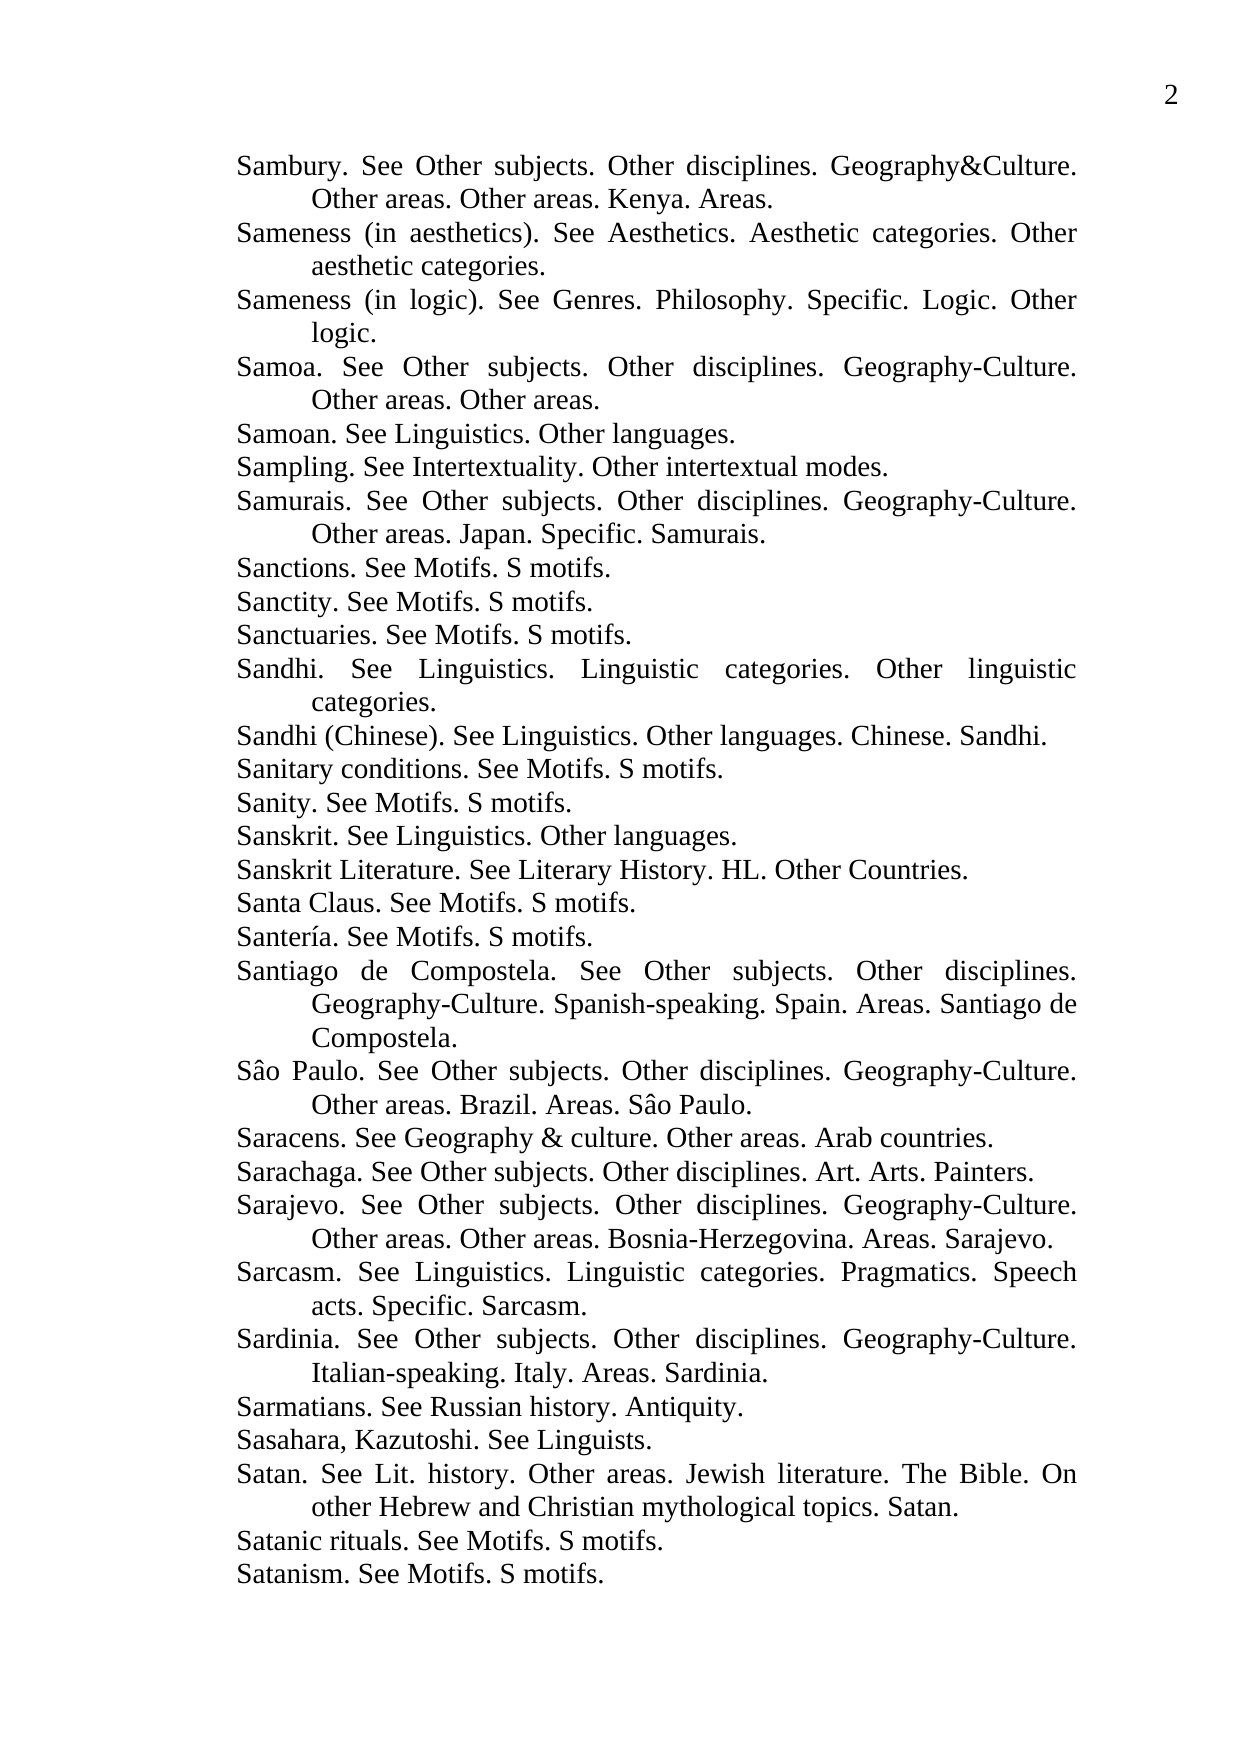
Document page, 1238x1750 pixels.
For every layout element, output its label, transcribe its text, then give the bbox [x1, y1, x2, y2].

text Samoa. See Other subjects. Other disciplines. Geography-Culture. Other areas. Other areas. [236, 349, 1078, 416]
text Sarajevo. See Other subjects. Other disciplines. Geography-Culture. Other areas. Other areas. Bosnia-Herzegovina. Areas. Sarajevo. [236, 1187, 1078, 1254]
text Satan. See Lit. history. Other areas. Jewish literature. The Bible. On other Hebrew and Christian mythological topics. Satan. [236, 1456, 1078, 1523]
text Sarachaga. See Other subjects. Other disciplines. Art. Arts. Painters. [236, 1154, 1078, 1187]
text Sâo Paulo. See Other subjects. Other disciplines. Geography-Culture. Other areas. Brazil. Areas. Sâo Paulo. [236, 1053, 1078, 1120]
text Satanism. See Motifs. S motifs. [236, 1556, 1078, 1590]
text Sardinia. See Other subjects. Other disciplines. Geography-Culture. Italian-speaking. Italy. Areas. Sardinia. [236, 1322, 1078, 1389]
text Sanskrit Literature. See Literary History. HL. Other Countries. [236, 852, 1078, 886]
text Samoan. See Linguistics. Other languages. [236, 416, 1078, 449]
text Sandhi (Chinese). See Linguistics. Other languages. Chinese. Sandhi. [236, 718, 1078, 751]
text Saracens. See Geography & culture. Other areas. Arab countries. [236, 1120, 1078, 1154]
text Sanity. See Motifs. S motifs. [236, 785, 1078, 818]
text Sarcasm. See Linguistics. Linguistic categories. Pragmatics. Speech acts. Specific. Sarcasm. [236, 1254, 1078, 1322]
text Santa Claus. See Motifs. S motifs. [236, 886, 1078, 919]
text Sameness (in logic). See Genres. Philosophy. Specific. Logic. Other logic. [236, 282, 1078, 349]
text Samurais. See Other subjects. Other disciplines. Geography-Culture. Other areas. Japan. Specific. Samurais. [236, 483, 1078, 550]
text Sanctions. See Motifs. S motifs. [236, 550, 1078, 584]
text Sanskrit. See Linguistics. Other languages. [236, 818, 1078, 852]
text Sanctuaries. See Motifs. S motifs. [236, 617, 1078, 651]
text Santiago de Compostela. See Other subjects. Other disciplines. Geography-Culture. Spanish-speaking. Spain. Areas. Santiago de Compostela. [236, 953, 1078, 1053]
text Sasahara, Kazutoshi. See Linguists. [236, 1422, 1078, 1456]
text Sambury. See Other subjects. Other disciplines. Geography&Culture. Other areas. Other areas. Kenya. Areas. [236, 148, 1078, 215]
text Sanctity. See Motifs. S motifs. [236, 584, 1078, 617]
text Sarmatians. See Russian history. Antiquity. [236, 1389, 1078, 1422]
text Sampling. See Intertextuality. Other intertextual modes. [236, 449, 1078, 483]
text Satanic rituals. See Motifs. S motifs. [236, 1523, 1078, 1556]
text Sandhi. See Linguistics. Linguistic categories. Other linguistic categories. [236, 651, 1078, 718]
text Sameness (in aesthetics). See Aesthetics. Aesthetic categories. Other aesthetic categories. [236, 215, 1078, 282]
text Sanitary conditions. See Motifs. S motifs. [236, 751, 1078, 785]
text Santería. See Motifs. S motifs. [236, 919, 1078, 953]
